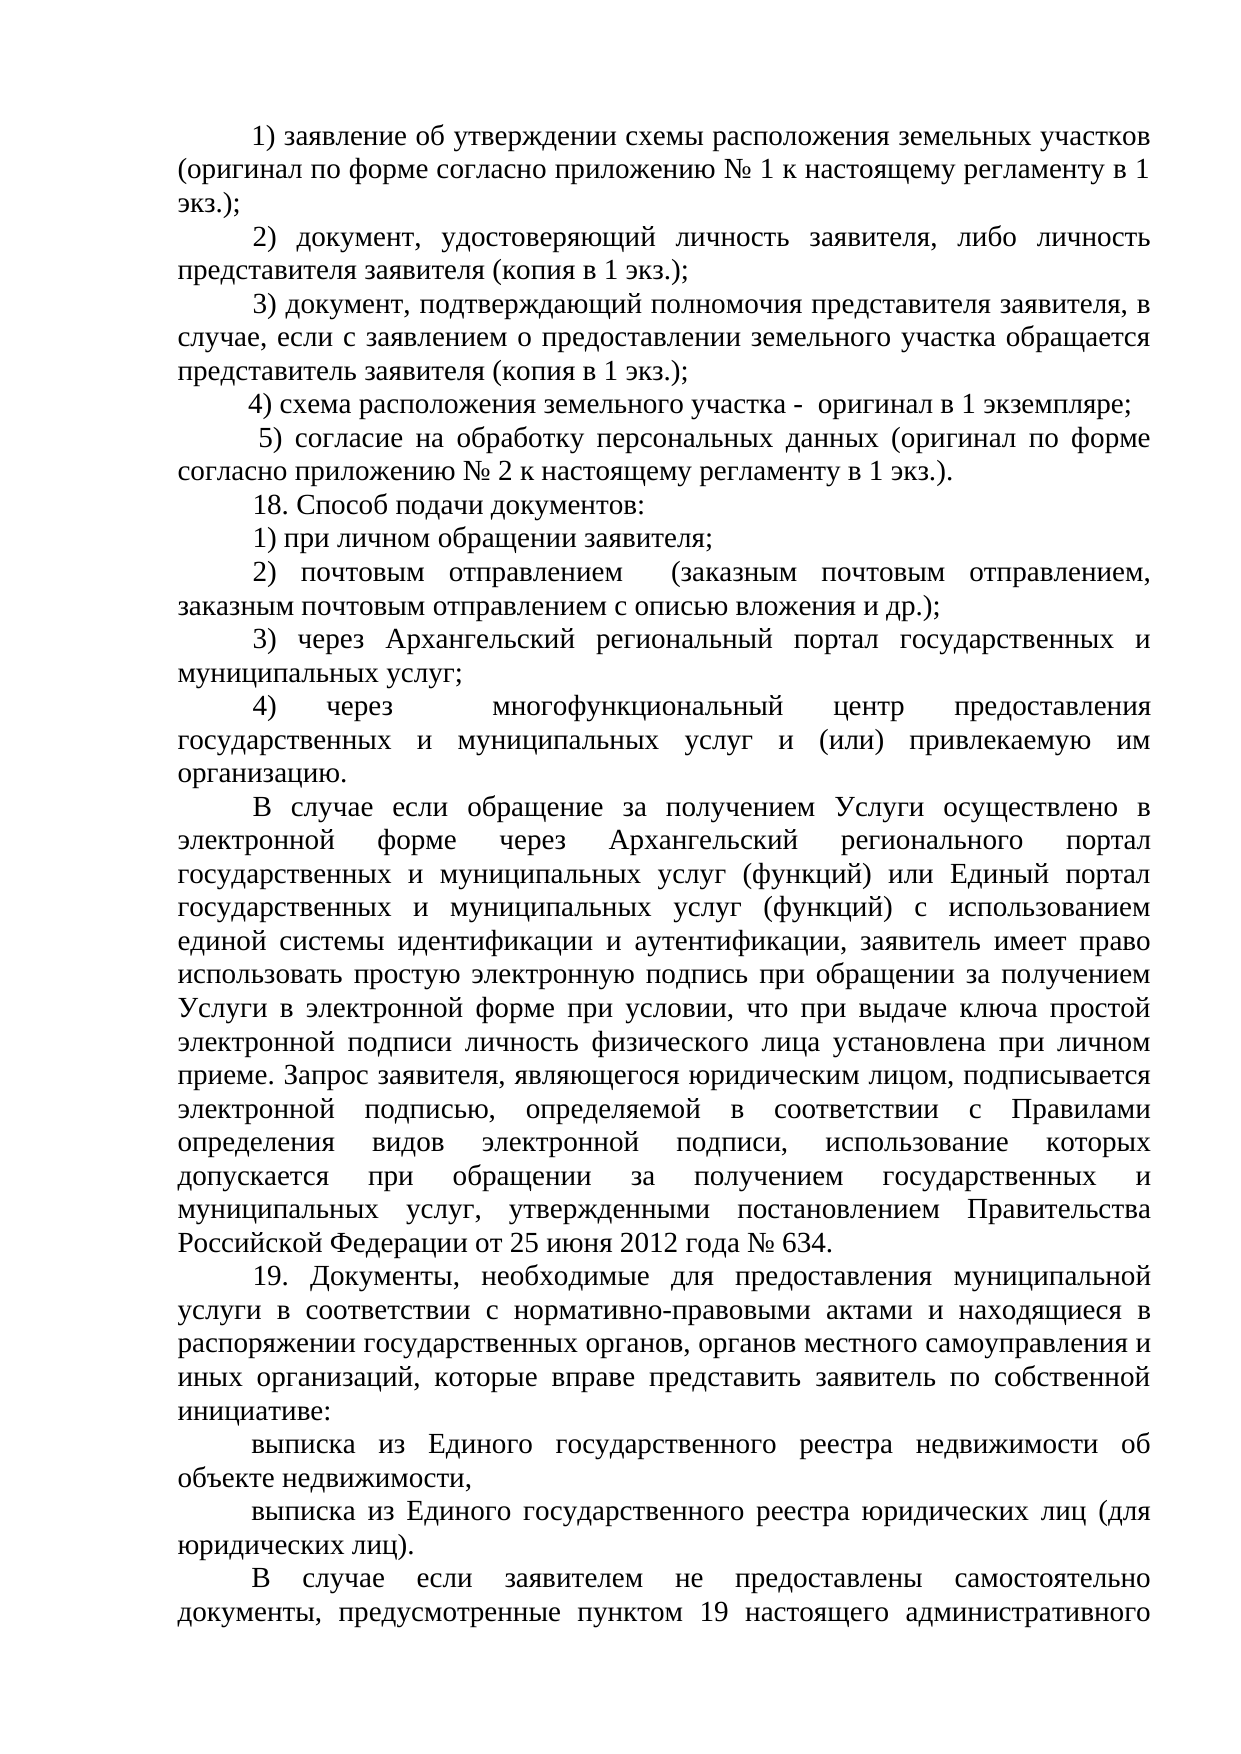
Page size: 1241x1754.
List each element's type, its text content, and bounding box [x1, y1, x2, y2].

text 19. Документы, необходимые для предоставления муниципальной услуги в соответствии с нормативно-правовыми актами и находящиеся в распоряжении государственных органов, органов местного самоуправления и иных организаций, которые вправе представить заявитель по собственной инициативе: [177, 1258, 1152, 1426]
text 2) почтовым отправлением (заказным почтовым отправлением, заказным почтовым отправлением с описью вложения и др.); [177, 554, 1152, 621]
text 4) схема расположения земельного участка - оригинал в 1 экземпляре; [177, 386, 1152, 420]
text 4) через многофункциональный центр предоставления государственных и муниципальных услуг и (или) привлекаемую им организацию. [177, 688, 1152, 789]
text 5) согласие на обработку персональных данных (оригинал по форме согласно приложению № 2 к настоящему регламенту в 1 экз.). [177, 420, 1152, 487]
text 3) через Архангельский региональный портал государственных и муниципальных услуг; [177, 621, 1152, 688]
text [177, 1560, 1152, 1627]
text 2) документ, удостоверяющий личность заявителя, либо личность представителя заявителя (копия в 1 экз.); [177, 219, 1152, 286]
text 18. Способ подачи документов: [177, 487, 1152, 521]
text выписка из Единого государственного реестра недвижимости об объекте недвижимости, [177, 1426, 1152, 1493]
text 1) при личном обращении заявителя; [177, 521, 1152, 554]
text 1) заявление об утверждении схемы расположения земельных участков (оригинал по форме согласно приложению № 1 к настоящему регламенту в 1 экз.); [177, 118, 1152, 219]
text выписка из Единого государственного реестра юридических лиц (для юридических лиц). [177, 1493, 1152, 1560]
text 3) документ, подтверждающий полномочия представителя заявителя, в случае, если с заявлением о предоставлении земельного участка обращается представитель заявителя (копия в 1 экз.); [177, 286, 1152, 386]
text В случае если обращение за получением Услуги осуществлено в электронной форме через Архангельский регионального портал государственных и муниципальных услуг (функций) или Единый портал государственных и муниципальных услуг (функций) с использованием единой системы идентификации и аутентификации, заявитель имеет право использовать простую электронную подпись при обращении за получением Услуги в электронной форме при условии, что при выдаче ключа простой электронной подписи личность физического лица установлена при личном приеме. Запрос заявителя, являющегося юридическим лицом, подписывается электронной подписью, определяемой в соответствии с Правилами определения видов электронной подписи, использование которых допускается при обращении за получением государственных и муниципальных услуг, утвержденными постановлением Правительства Российской Федерации от 25 июня 2012 года № 634. [177, 789, 1152, 1258]
